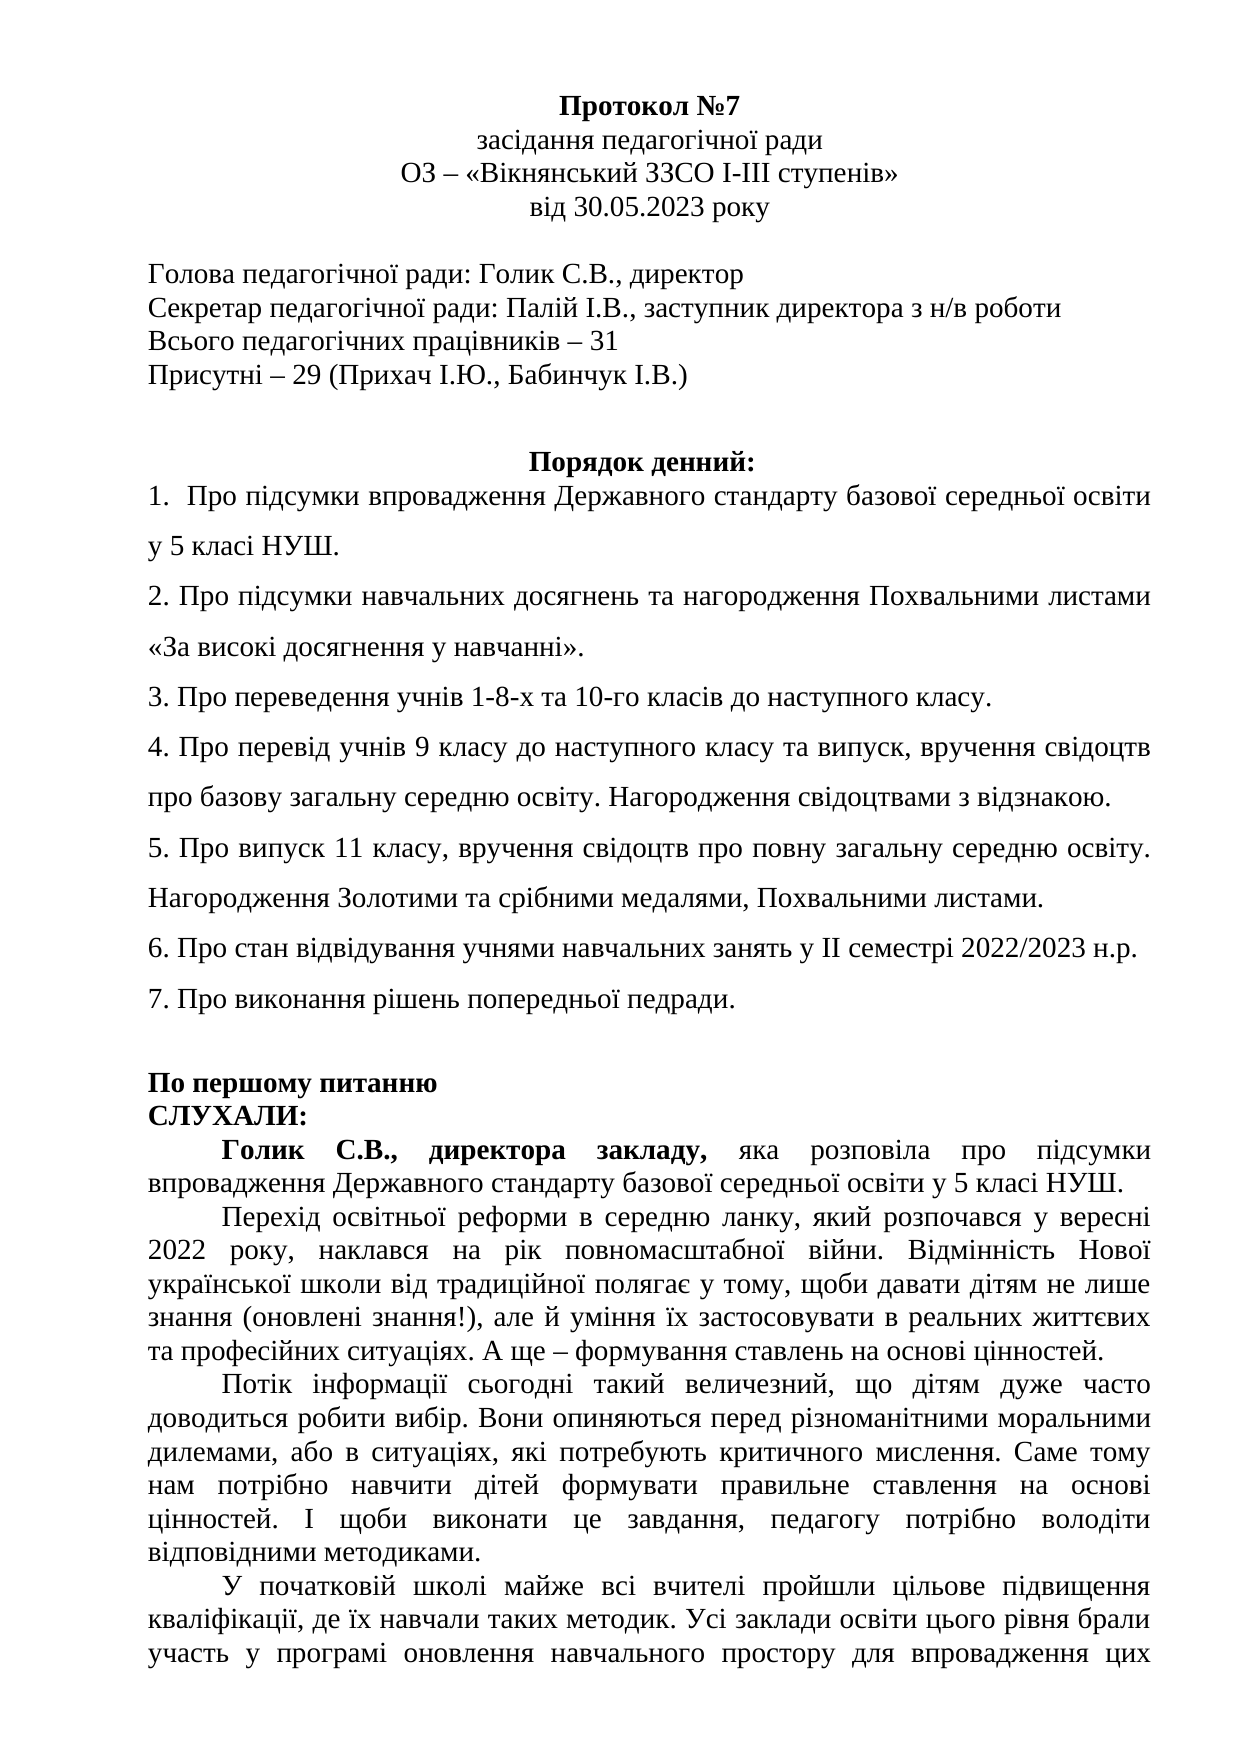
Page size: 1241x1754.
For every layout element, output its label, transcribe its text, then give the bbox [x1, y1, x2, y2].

text Всього педагогічних працівників – 31 [148, 323, 1152, 357]
list Потік інформації сьогодні такий величезний, що дітям дуже часто доводиться робити вибір. Вони опиняються перед різноманітними моральними дилемами, або в ситуаціях, які потребують критичного мислення. Саме тому нам потрібно навчити дітей формувати правильне ставлення на основі цінностей. І щоби виконати це завдання, педагогу потрібно володіти відповідними методиками. [148, 1367, 1152, 1568]
text Протокол №7 [148, 88, 1152, 122]
text від 30.05.2023 року [148, 189, 1152, 223]
text 4. Про перевід учнів 9 класу до наступного класу та випуск, вручення свідоцтв про базову загальну середню освіту. Нагородження свідоцтвами з відзнакою. [148, 729, 1152, 813]
text 6. Про стан відвідування учнями навчальних занять у ІІ семестрі 2022/2023 н.р. [148, 931, 1152, 964]
list По першому питанню [148, 1065, 1152, 1098]
text 5. Про випуск 11 класу, вручення свідоцтв про повну загальну середню освіту. Нагородження Золотими та срібними медалями, Похвальними листами. [148, 830, 1152, 914]
text 3. Про переведення учнів 1-8-х та 10-го класів до наступного класу. [148, 679, 1152, 712]
text Порядок денний: [133, 444, 1152, 478]
text Голова педагогічної ради: Голик С.В., директор [148, 256, 1152, 290]
text ОЗ – «Вікнянський ЗЗСО І-ІІІ ступенів» [148, 156, 1152, 189]
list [148, 1568, 1152, 1668]
list СЛУХАЛИ: [148, 1098, 1152, 1132]
list Голик С.В., директора закладу, яка розповіла про підсумки впровадження Державного стандарту базової середньої освіти у 5 класі НУШ. [148, 1132, 1152, 1199]
text засідання педагогічної ради [148, 122, 1152, 156]
text 1. Про підсумки впровадження Державного стандарту базової середньої освіти у 5 класі НУШ. [148, 478, 1152, 562]
list Перехід освітньої реформи в середню ланку, який розпочався у вересні 2022 року, наклався на рік повномасштабної війни. Відмінність Нової української школи від традиційної полягає у тому, щоби давати дітям не лише знання (оновлені знання!), але й уміння їх застосовувати в реальних життєвих та професійних ситуаціях. А ще – формування ставлень на основі цінностей. [148, 1199, 1152, 1367]
text 2. Про підсумки навчальних досягнень та нагородження Похвальними листами «За високі досягнення у навчанні». [148, 578, 1152, 662]
text Присутні – 29 (Прихач І.Ю., Бабинчук І.В.) [148, 357, 1152, 390]
text Секретар педагогічної ради: Палій І.В., заступник директора з н/в роботи [148, 290, 1152, 323]
text 7. Про виконання рішень попередньої педради. [148, 981, 1152, 1014]
